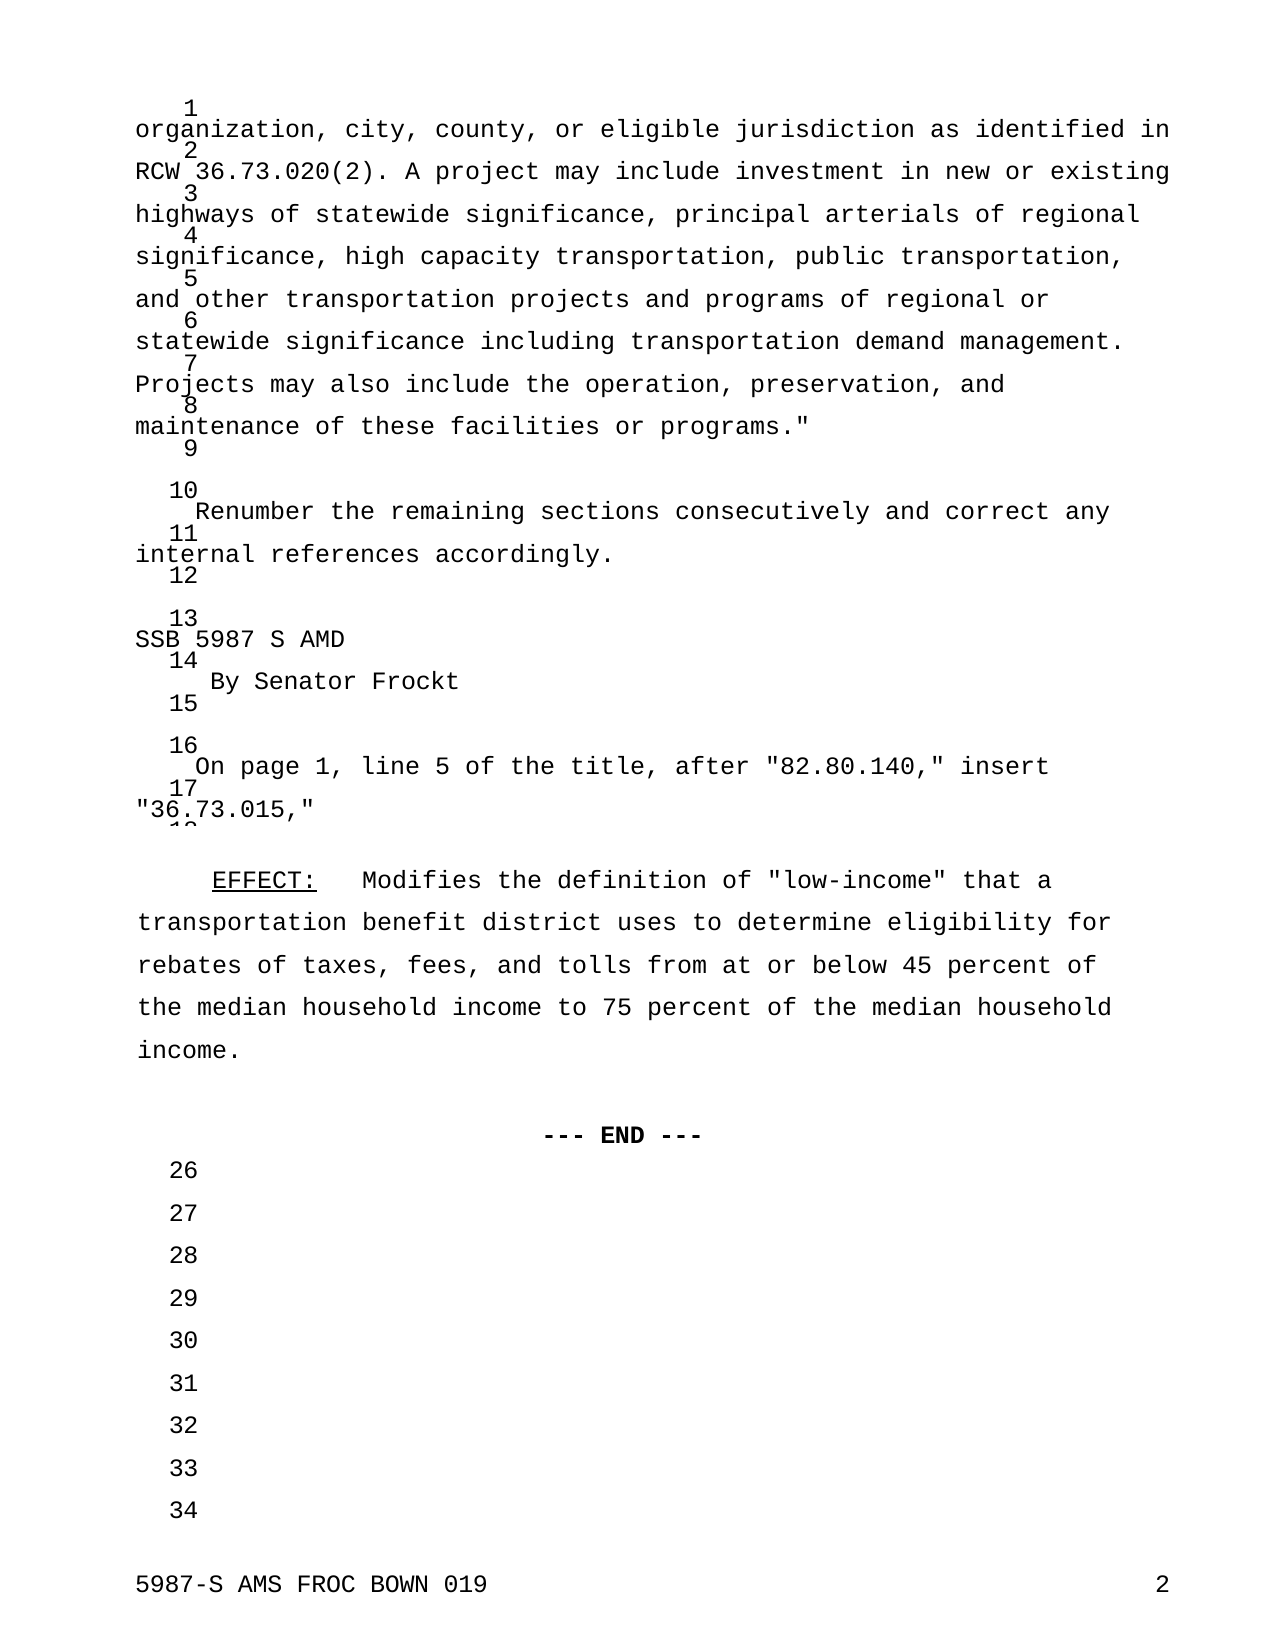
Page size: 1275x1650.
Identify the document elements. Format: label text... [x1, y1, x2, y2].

text --- END --- [75, 1109, 1170, 1152]
text Renumber the remaining sections consecutively and correct any internal references accordingly. [135, 486, 1170, 571]
text By Senator Frockt [135, 656, 1170, 698]
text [135, 103, 1170, 443]
text On page 1, line 5 of the title, after "82.80.140," insert "36.73.015," [135, 741, 1170, 826]
